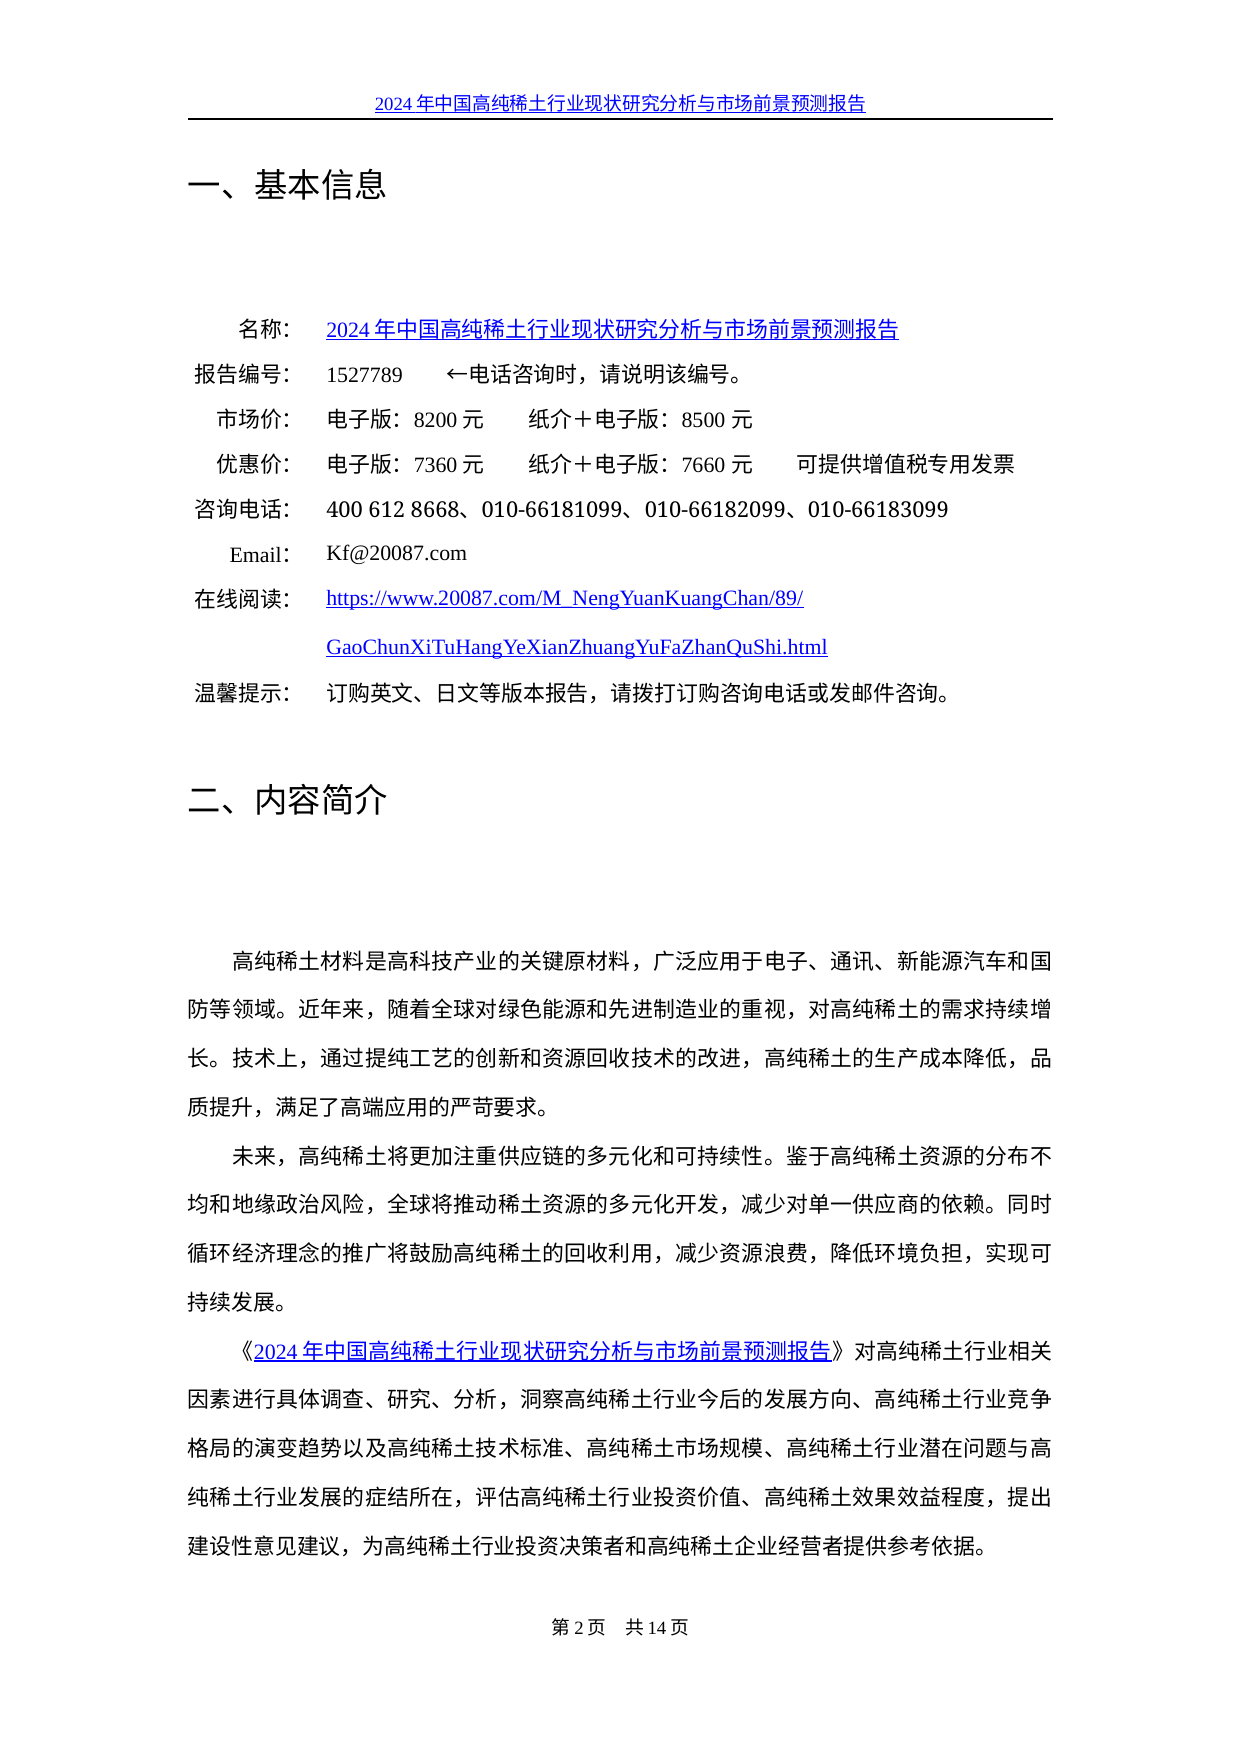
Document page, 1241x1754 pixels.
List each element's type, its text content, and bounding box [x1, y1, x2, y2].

table_cell 订购英文、日文等版本报告，请拨打订购咨询电话或发邮件咨询。 [315, 675, 1073, 720]
table_cell 咨询电话： [167, 492, 315, 537]
table_cell [315, 582, 1073, 675]
table_cell 报告编号： [167, 357, 315, 402]
table_cell 优惠价： [167, 447, 315, 492]
title 二、内容简介 [187, 766, 1053, 831]
table_cell 电子版：7360 元 纸介＋电子版：7660 元 可提供增值税专用发票 [315, 447, 1073, 492]
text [187, 943, 1053, 1561]
table_cell 温馨提示： [167, 675, 315, 720]
table_cell 市场价： [167, 402, 315, 447]
table_cell 电子版：8200 元 纸介＋电子版：8500 元 [315, 402, 1073, 447]
table_cell 1527789 ←电话咨询时，请说明该编号。 [315, 357, 1073, 402]
table_cell Kf@20087.com [315, 537, 1073, 582]
table_cell Email： [167, 537, 315, 582]
table_header 2024年中国高纯稀土行业现状研究分析与市场前景预测报告 [315, 312, 1073, 357]
table_cell 在线阅读： [167, 582, 315, 675]
title 一、基本信息 [187, 150, 1053, 215]
table_header 名称： [167, 312, 315, 357]
table_cell 400 612 8668、010-66181099、010-66182099、010-66183099 [315, 492, 1073, 537]
